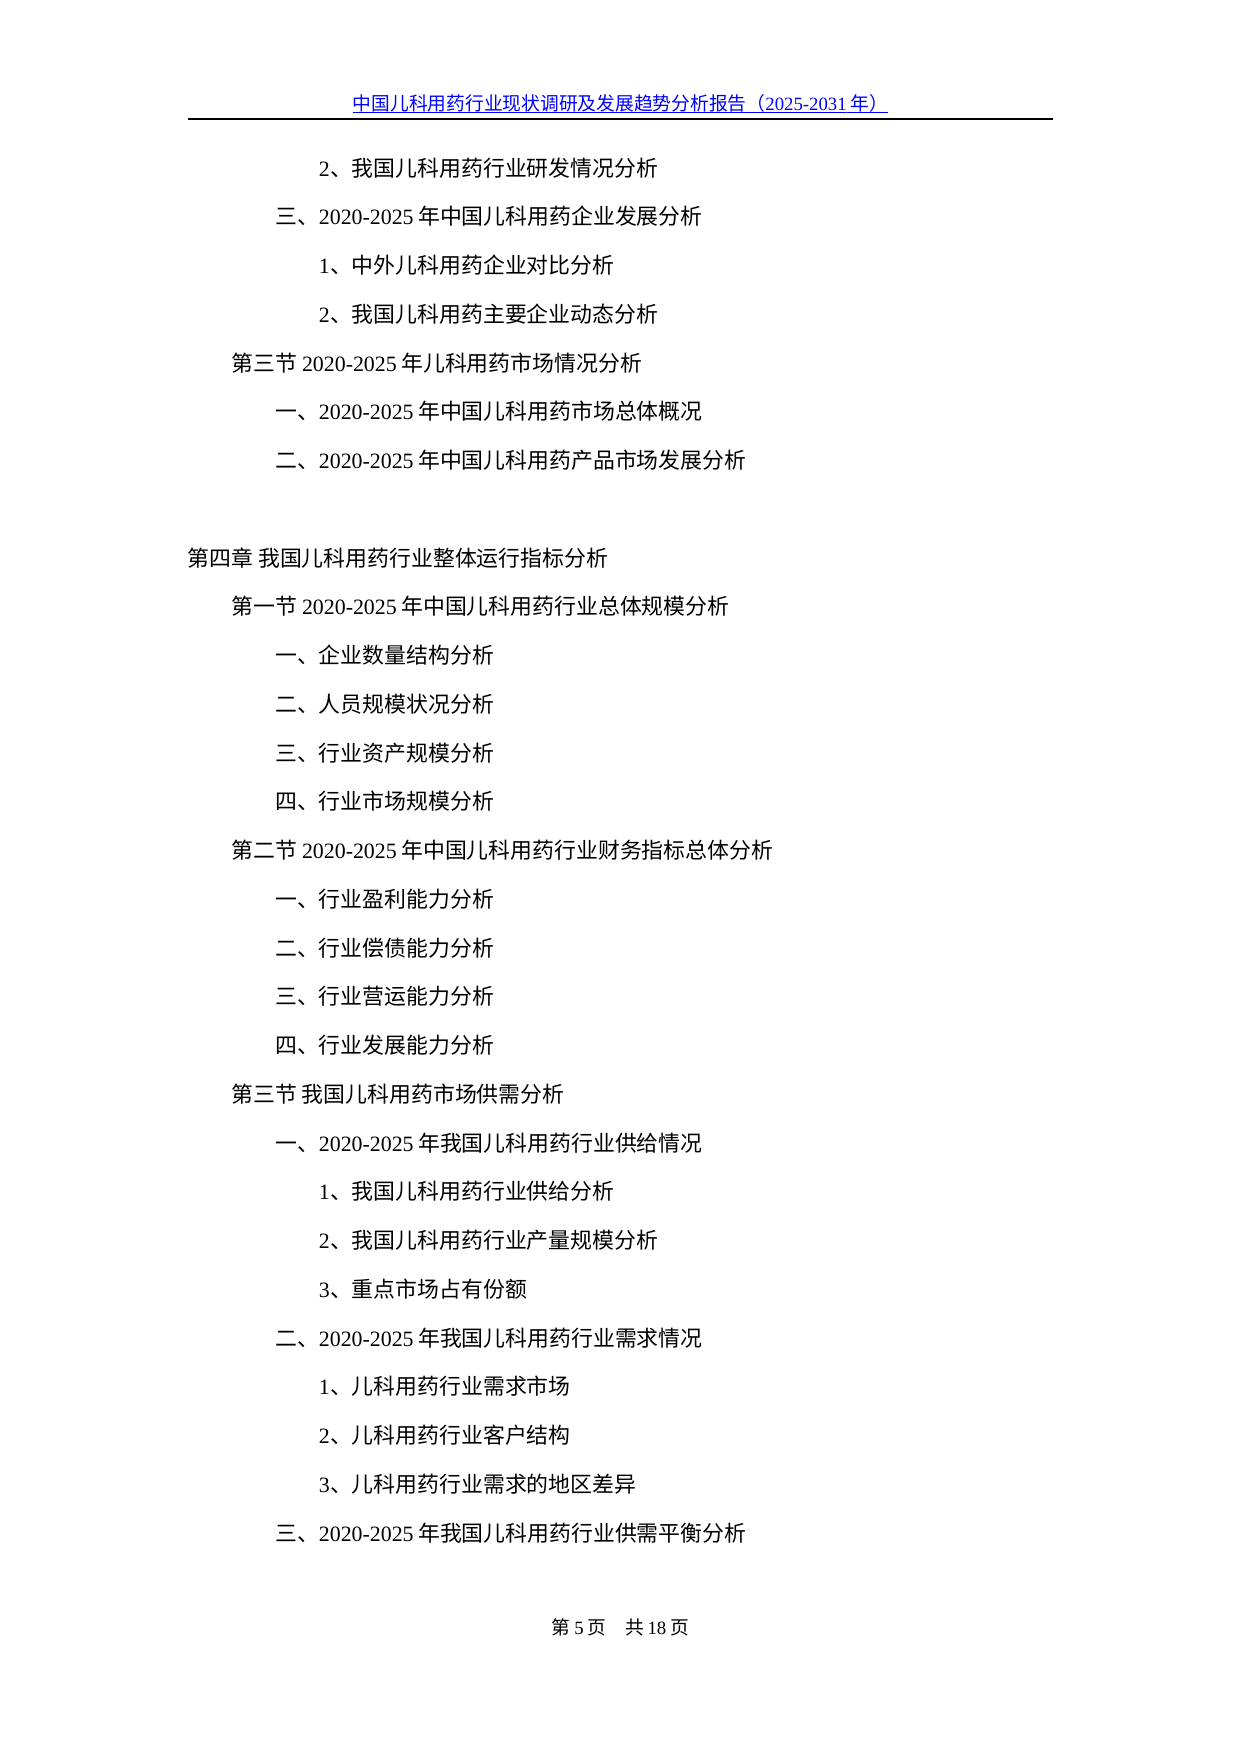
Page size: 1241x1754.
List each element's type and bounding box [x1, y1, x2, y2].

text [187, 150, 1053, 1548]
